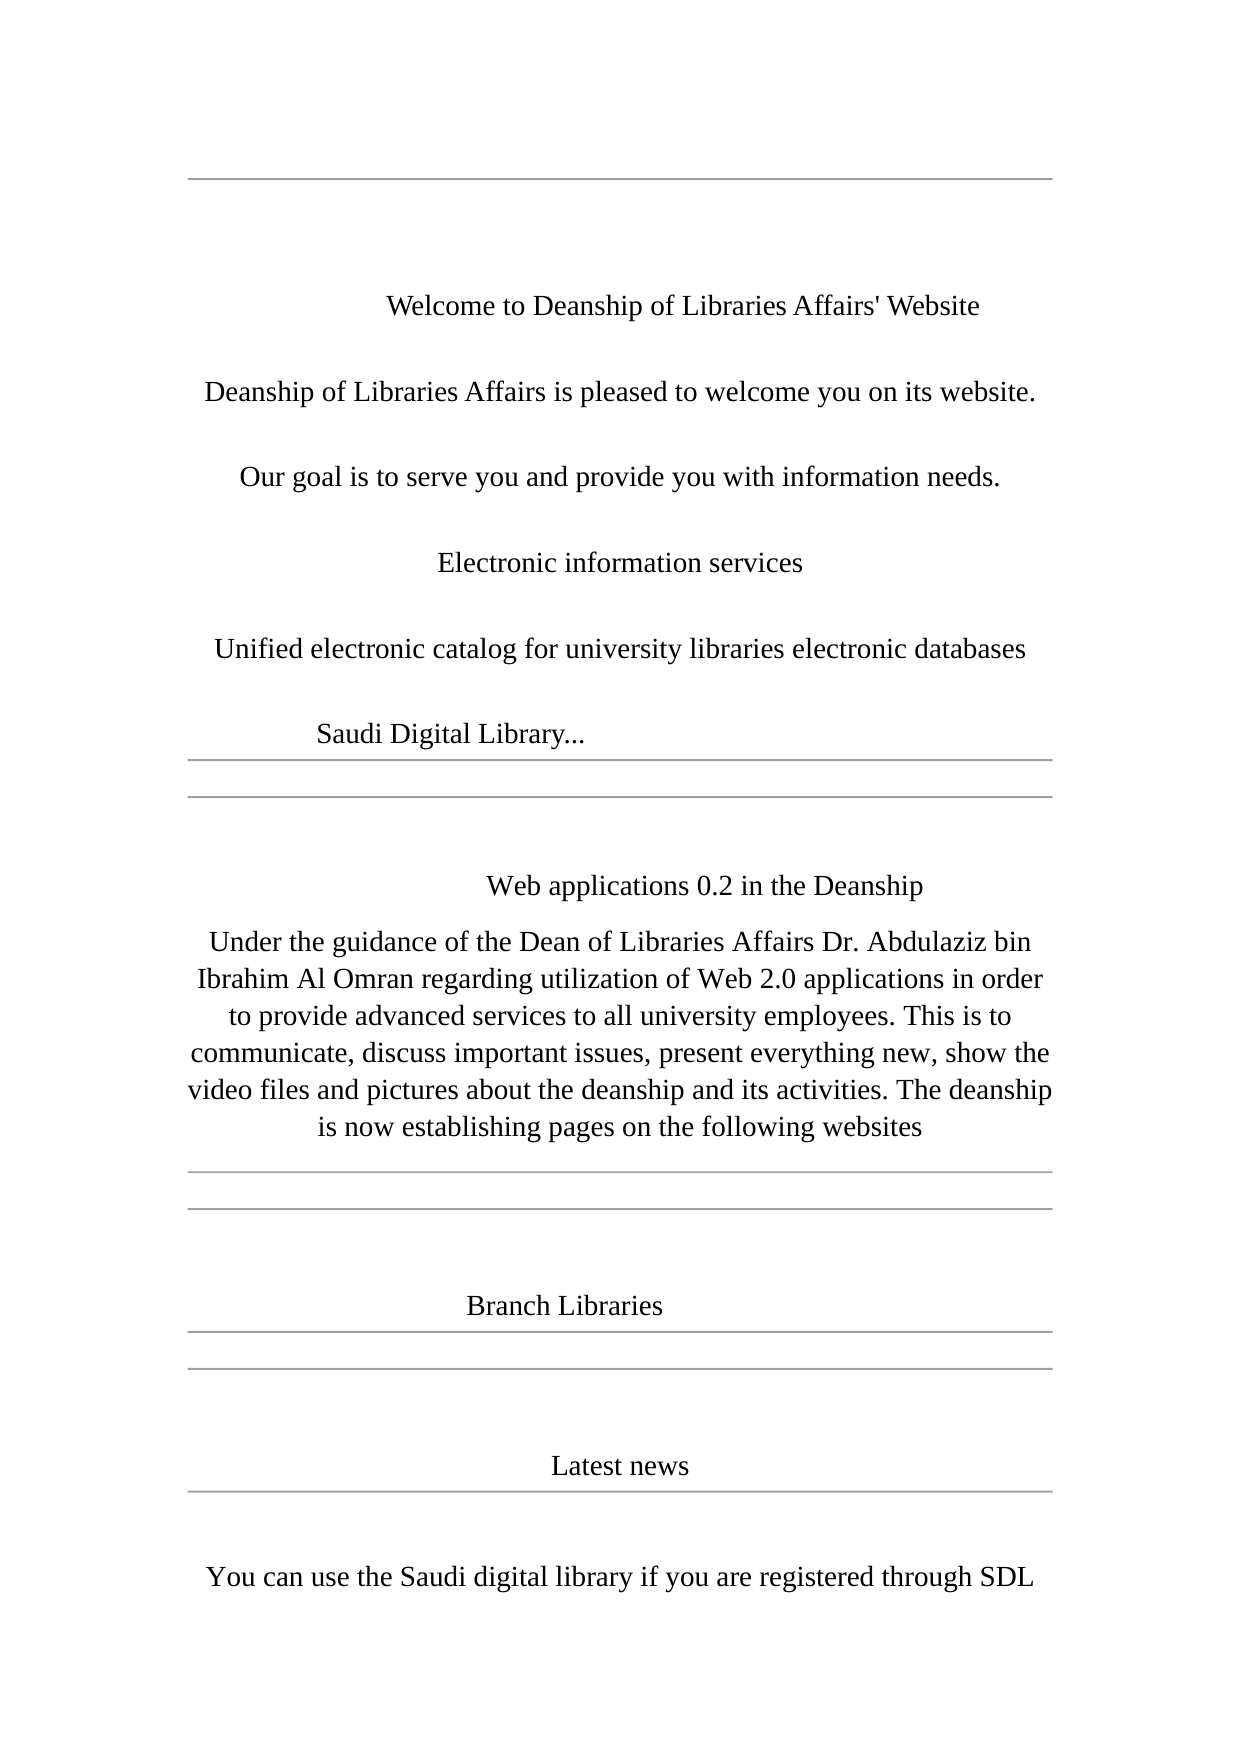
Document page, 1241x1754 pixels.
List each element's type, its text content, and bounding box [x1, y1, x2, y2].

text Web applications 0.2 in the Deanship [187, 824, 1053, 901]
text Unified electronic catalog for university libraries electronic databases [187, 579, 1053, 664]
text Saudi Digital Library... [187, 664, 1053, 750]
text Welcome to Deanship of Libraries Affairs' Website [187, 236, 1053, 321]
text Electronic information services [187, 493, 1053, 579]
text Under the guidance of the Dean of Libraries Affairs Dr. Abdulaziz bin Ibrahim Al Omran regarding utilization of Web 2.0 applications in order to provide advanced services to all university employees. This is to communicate, discuss important issues, present everything new, show the video files and pictures about the deanship and its activities. The deanship is now establishing pages on the following websites [187, 1087, 1053, 1143]
text Latest news [187, 1396, 1053, 1482]
text Deanship of Libraries Affairs is pleased to welcome you on its website. Our goal is to serve you and provide you with information needs. [187, 321, 1053, 493]
text You can use the Saudi digital library if you are registered through SDL [187, 1556, 1053, 1593]
text Under the guidance of the Dean of Libraries Affairs Dr. Abdulaziz bin Ibrahim Al Omran regarding utilization of Web 2.0 applications in order to provide advanced services to all university employees. This is to communicate, discuss important issues, present everything new, show the video files and pictures about the deanship and its activities. The deanship is now establishing pages on the following websites [187, 921, 1053, 1086]
text Branch Libraries [187, 1236, 1053, 1322]
